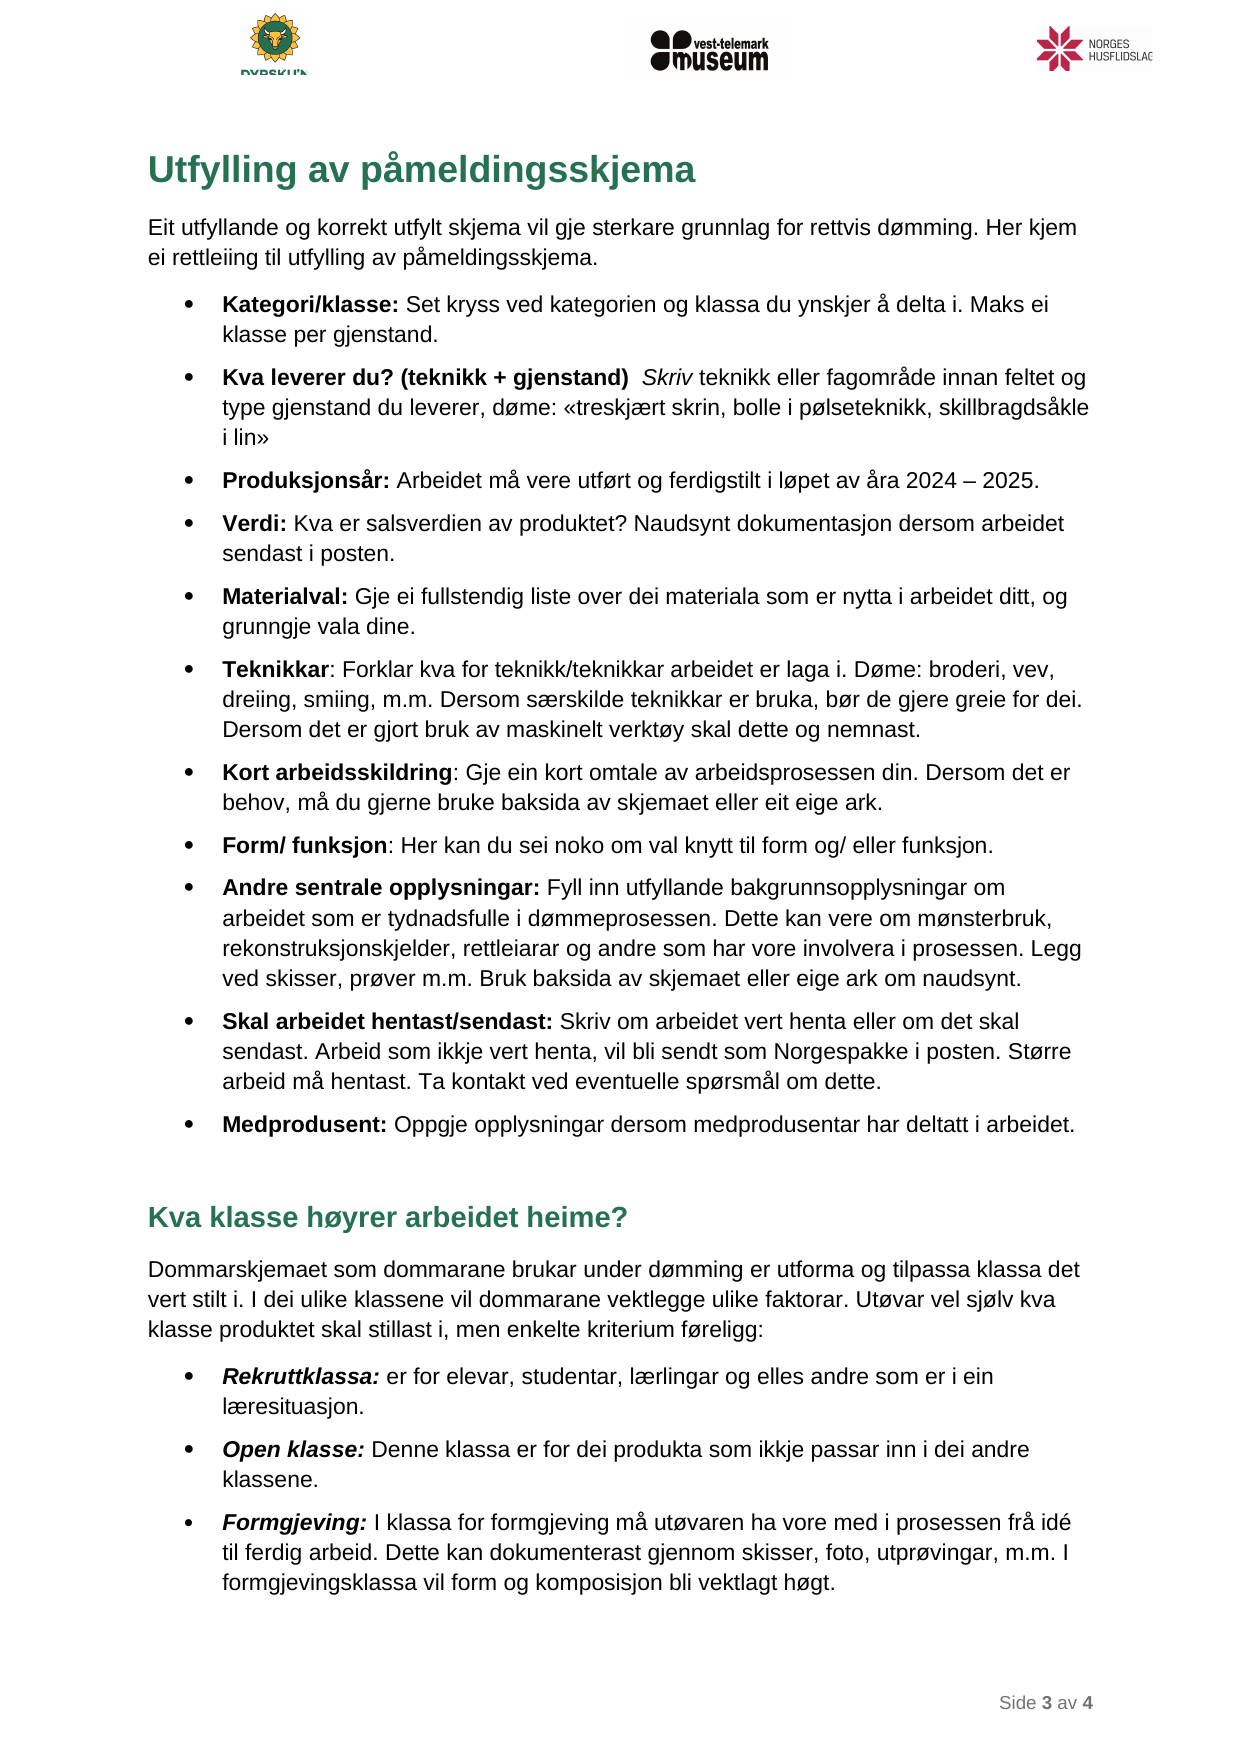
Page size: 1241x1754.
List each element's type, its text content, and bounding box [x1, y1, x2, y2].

list Andre sentrale opplysningar: Fyll inn utfyllande bakgrunnsopplysningar om arbeidet som er tydnadsfulle i dømmeprosessen. Dette kan vere om mønsterbruk, rekonstruksjonskjelder, rettleiarar og andre som har vore involvera i prosessen. Legg ved skisser, prøver m.m. Bruk baksida av skjemaet eller eige ark om naudsynt. [185, 874, 1092, 991]
list Formgjeving: I klassa for formgjeving må utøvaren ha vore med i prosessen frå idé til ferdig arbeid. Dette kan dokumenterast gjennom skisser, foto, utprøvingar, m.m. I formgjevingsklassa vil form og komposisjon bli vektlagt høgt. [185, 1509, 1092, 1596]
picture [241, 12, 307, 75]
list Verdi: Kva er salsverdien av produktet? Naudsynt dokumentasjon dersom arbeidet sendast i posten. [185, 510, 1092, 566]
text Kva klasse høyrer arbeidet heime? [148, 1200, 1092, 1234]
text Utfylling av påmeldingsskjema [148, 148, 1092, 191]
list Rekruttklassa: er for elevar, studentar, lærlingar og elles andre som er i ein læresituasjon. [185, 1363, 1092, 1419]
picture [1036, 26, 1153, 71]
text Dommarskjemaet som dommarane brukar under dømming er utforma og tilpassa klassa det vert stilt i. I dei ulike klassene vil dommarane vektlegge ulike faktorar. Utøvar vel sjølv kva klasse produktet skal stillast i, men enkelte kriterium føreligg: [148, 1256, 1092, 1342]
list Form/ funksjon: Her kan du sei noko om val knytt til form og/ eller funksjon. [185, 832, 1092, 858]
list Kort arbeidsskildring: Gje ein kort omtale av arbeidsprosessen din. Dersom det er behov, må du gjerne bruke baksida av skjemaet eller eit eige ark. [185, 759, 1092, 815]
list Skal arbeidet hentast/sendast: Skriv om arbeidet vert henta eller om det skal sendast. Arbeid som ikkje vert henta, vil bli sendt som Norgespakke i posten. Større arbeid må hentast. Ta kontakt ved eventuelle spørsmål om dette. [185, 1008, 1092, 1094]
list Materialval: Gje ei fullstendig liste over dei materiala som er nytta i arbeidet ditt, og grunngje vala dine. [185, 583, 1092, 639]
list Kva leverer du? (teknikk + gjenstand) Skriv teknikk eller fagområde innan feltet og type gjenstand du leverer, døme: «treskjært skrin, bolle i pølseteknikk, skillbragdsåkle i lin» [185, 364, 1092, 451]
list Produksjonsår: Arbeidet må vere utført og ferdigstilt i løpet av åra 2024 – 2025. [185, 467, 1092, 493]
list Open klasse: Denne klassa er for dei produkta som ikkje passar inn i dei andre klassene. [185, 1436, 1092, 1492]
picture [623, 21, 793, 80]
list Kategori/klasse: Set kryss ved kategorien og klassa du ynskjer å delta i. Maks ei klasse per gjenstand. [185, 291, 1092, 348]
text Eit utfyllande og korrekt utfylt skjema vil gje sterkare grunnlag for rettvis dømming. Her kjem ei rettleiing til utfylling av påmeldingsskjema. [148, 214, 1092, 271]
list Teknikkar: Forklar kva for teknikk/teknikkar arbeidet er laga i. Døme: broderi, vev, dreiing, smiing, m.m. Dersom særskilde teknikkar er bruka, bør de gjere greie for dei. Dersom det er gjort bruk av maskinelt verktøy skal dette og nemnast. [185, 656, 1092, 742]
list Medprodusent: Oppgje opplysningar dersom medprodusentar har deltatt i arbeidet. [185, 1111, 1092, 1137]
